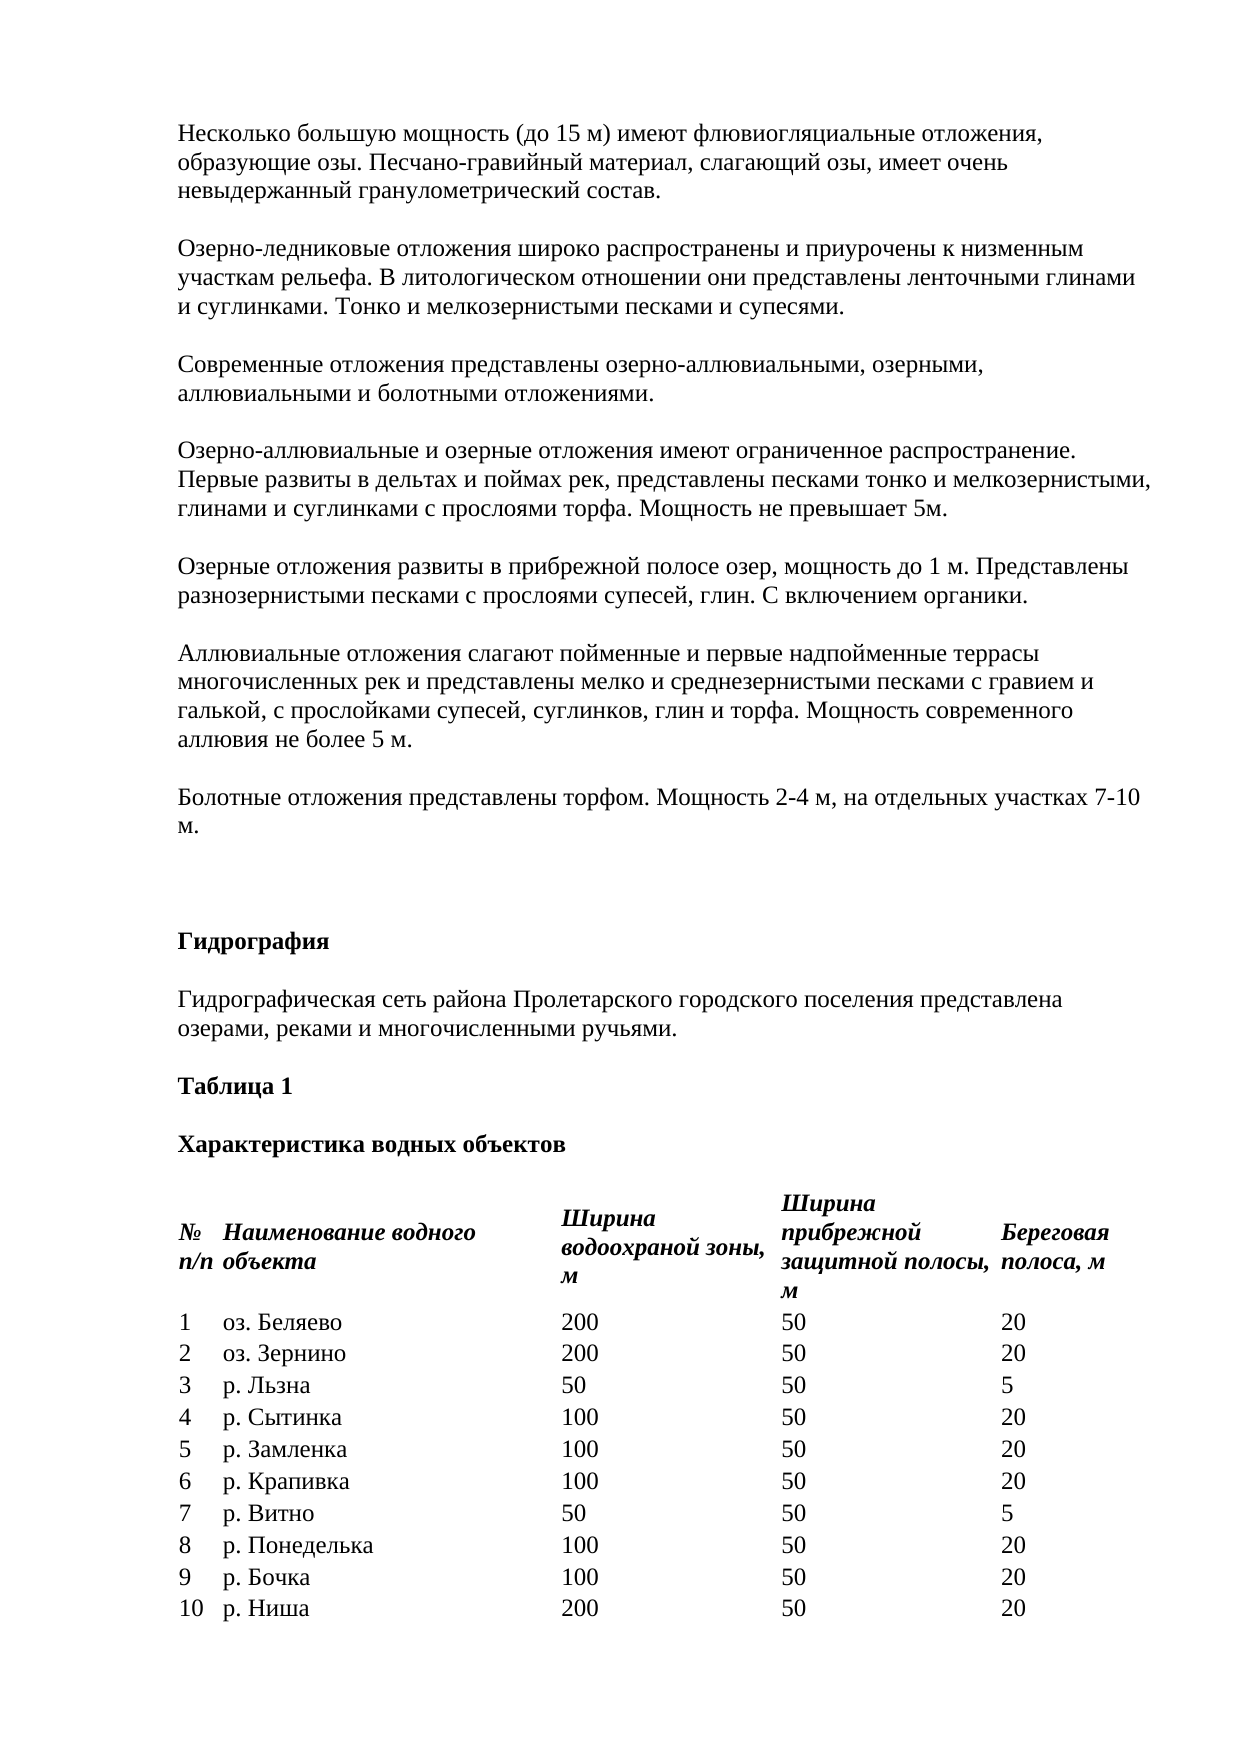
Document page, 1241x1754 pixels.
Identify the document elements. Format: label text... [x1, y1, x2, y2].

table_cell 50 [559, 1369, 779, 1401]
table_header № п/п [177, 1187, 221, 1305]
table_cell 50 [779, 1401, 999, 1432]
table_cell 20 [999, 1401, 1152, 1432]
table_cell 20 [999, 1528, 1152, 1560]
table_header Ширина прибрежной защитной полосы, м [779, 1187, 999, 1305]
table_cell 10 [177, 1592, 221, 1624]
table_cell 50 [779, 1496, 999, 1528]
table_cell 50 [779, 1528, 999, 1560]
table_cell оз. Зернино [221, 1337, 559, 1369]
table_cell р. Льзна [221, 1369, 559, 1401]
table_cell 5 [177, 1433, 221, 1464]
text Болотные отложения представлены торфом. Мощность 2-4 м, на отдельных участках 7-10 м. [177, 782, 1152, 839]
table_cell 100 [559, 1464, 779, 1496]
text Гидрография [177, 926, 1152, 955]
table_cell 50 [779, 1433, 999, 1464]
table_cell 100 [559, 1401, 779, 1432]
table_cell р. Крапивка [221, 1464, 559, 1496]
table_cell р. Бочка [221, 1560, 559, 1592]
table_cell р. Витно [221, 1496, 559, 1528]
table_cell 20 [999, 1337, 1152, 1369]
table_cell оз. Беляево [221, 1305, 559, 1337]
text Гидрографическая сеть района Пролетарского городского поселения представлена озерами, реками и многочисленными ручьями. [177, 984, 1152, 1042]
table_cell 5 [999, 1369, 1152, 1401]
table_cell 1 [177, 1305, 221, 1337]
table_cell 50 [779, 1305, 999, 1337]
text Озерно-ледниковые отложения широко распространены и приурочены к низменным участкам рельефа. В литологическом отношении они представлены ленточными глинами и суглинками. Тонко и мелкозернистыми песками и супесями. [177, 233, 1152, 320]
text Таблица 1 [177, 1071, 1152, 1100]
text Характеристика водных объектов [177, 1129, 1152, 1158]
table_cell 3 [177, 1369, 221, 1401]
table_header Береговая полоса, м [999, 1187, 1152, 1305]
table_cell р. Замленка [221, 1433, 559, 1464]
table_cell 200 [559, 1592, 779, 1624]
table_cell 6 [177, 1464, 221, 1496]
table_cell 20 [999, 1464, 1152, 1496]
table_cell 50 [779, 1560, 999, 1592]
table_cell 20 [999, 1592, 1152, 1624]
table_cell 9 [177, 1560, 221, 1592]
text Аллювиальные отложения слагают пойменные и первые надпойменные террасы многочисленных рек и представлены мелко и среднезернистыми песками с гравием и галькой, с прослойками супесей, суглинков, глин и торфа. Мощность современного аллювия не более 5 м. [177, 638, 1152, 753]
table_cell 20 [999, 1305, 1152, 1337]
table_cell 8 [177, 1528, 221, 1560]
table_cell 100 [559, 1528, 779, 1560]
table_cell 4 [177, 1401, 221, 1432]
text Несколько большую мощность (до 15 м) имеют флювиогляциальные отложения, образующие озы. Песчано-гравийный материал, слагающий озы, имеет очень невыдержанный гранулометрический состав. [177, 118, 1152, 204]
table_cell 7 [177, 1496, 221, 1528]
table_cell 50 [779, 1369, 999, 1401]
table_cell 50 [779, 1592, 999, 1624]
table_cell 20 [999, 1433, 1152, 1464]
table_cell 5 [999, 1496, 1152, 1528]
table_header Наименование водного объекта [221, 1187, 559, 1305]
table_cell 100 [559, 1560, 779, 1592]
table_cell 2 [177, 1337, 221, 1369]
table_cell р. Понеделька [221, 1528, 559, 1560]
table_cell 200 [559, 1337, 779, 1369]
text Озерные отложения развиты в прибрежной полосе озер, мощность до 1 м. Представлены разнозернистыми песками с прослоями супесей, глин. С включением органики. [177, 551, 1152, 608]
table_cell 20 [999, 1560, 1152, 1592]
text Современные отложения представлены озерно-аллювиальными, озерными, аллювиальными и болотными отложениями. [177, 349, 1152, 406]
table_cell 50 [779, 1337, 999, 1369]
text Озерно-аллювиальные и озерные отложения имеют ограниченное распространение. Первые развиты в дельтах и поймах рек, представлены песками тонко и мелкозернистыми, глинами и суглинками с прослоями торфа. Мощность не превышает 5м. [177, 436, 1152, 522]
table_cell 100 [559, 1433, 779, 1464]
table_cell 50 [559, 1496, 779, 1528]
table_cell р. Ниша [221, 1592, 559, 1624]
table_cell р. Сытинка [221, 1401, 559, 1432]
table_cell 50 [779, 1464, 999, 1496]
table_cell 200 [559, 1305, 779, 1337]
table_header Ширина водоохраной зоны, м [559, 1187, 779, 1305]
